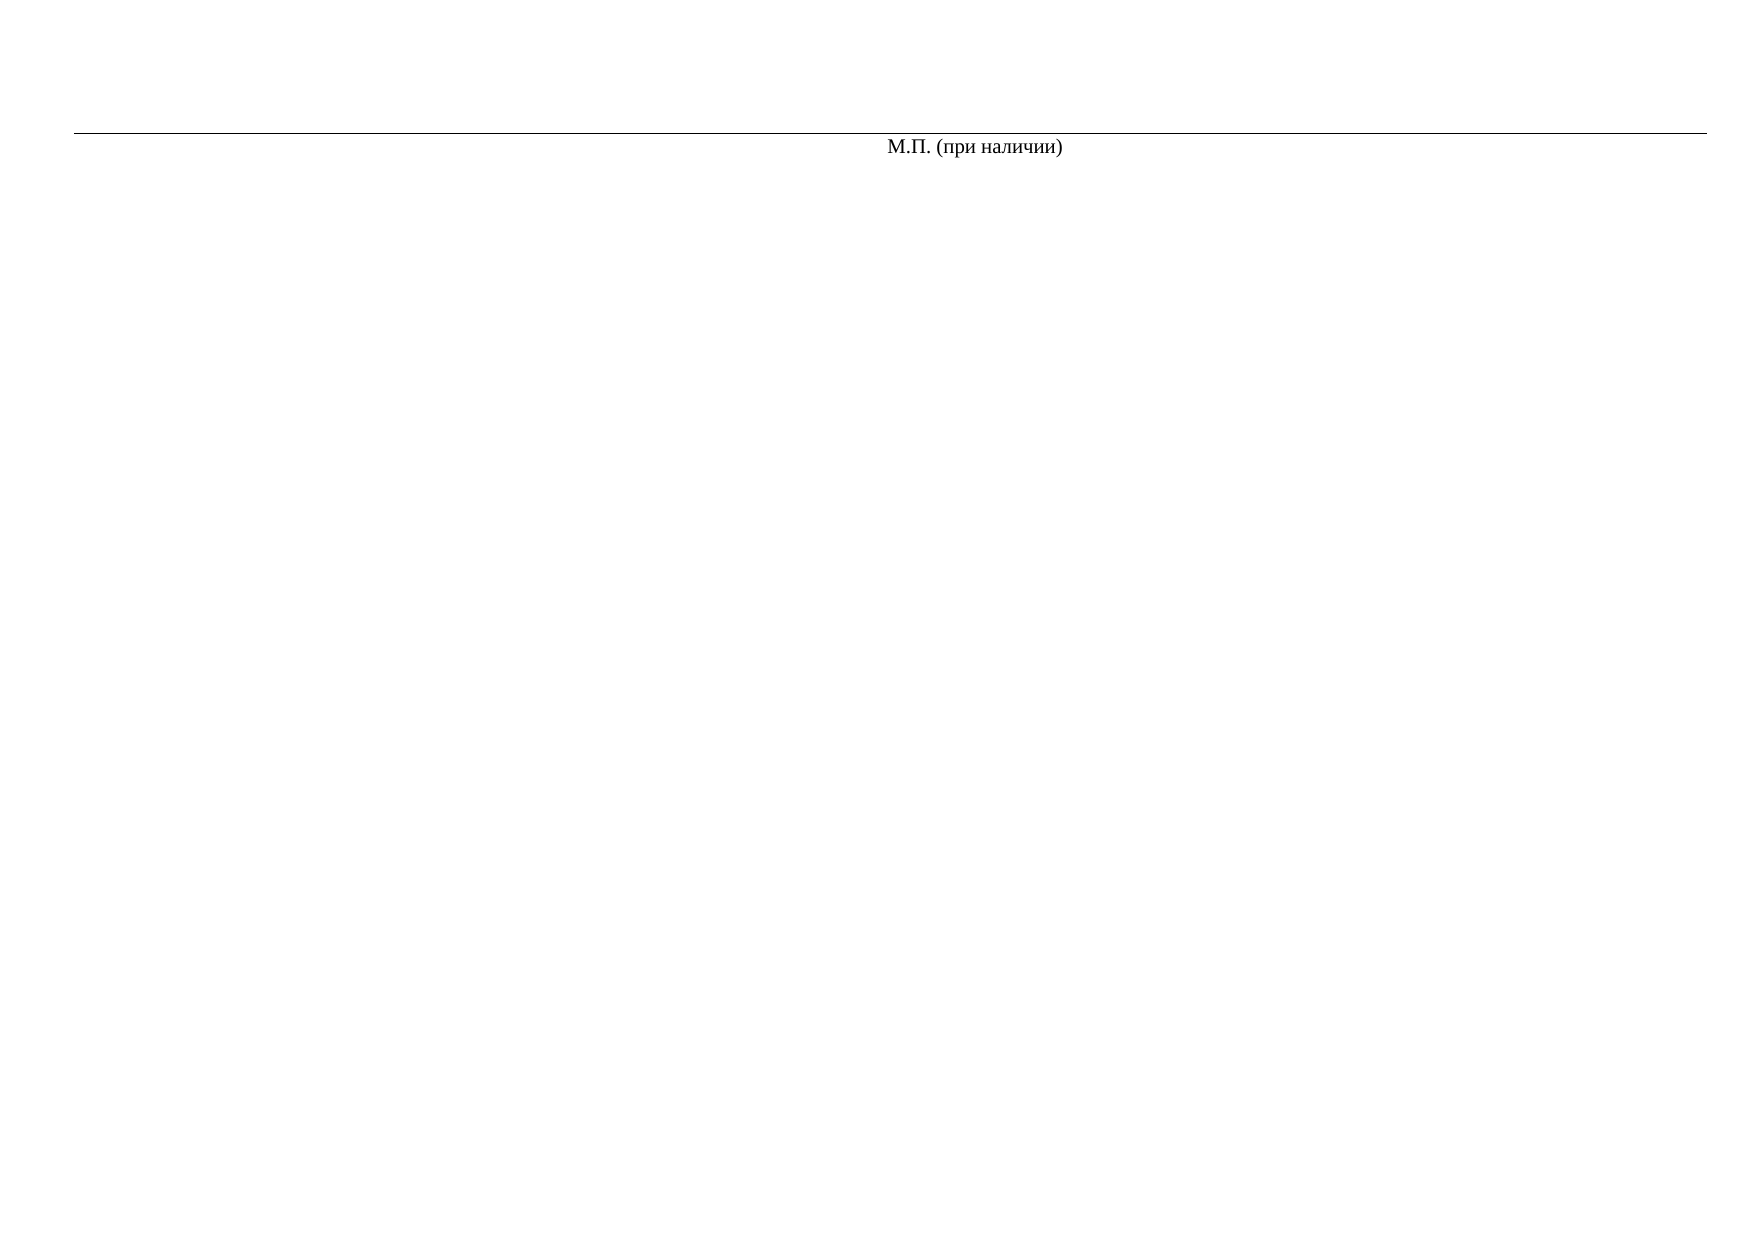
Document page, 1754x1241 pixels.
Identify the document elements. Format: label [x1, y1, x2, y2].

table_cell [74, 134, 1707, 158]
